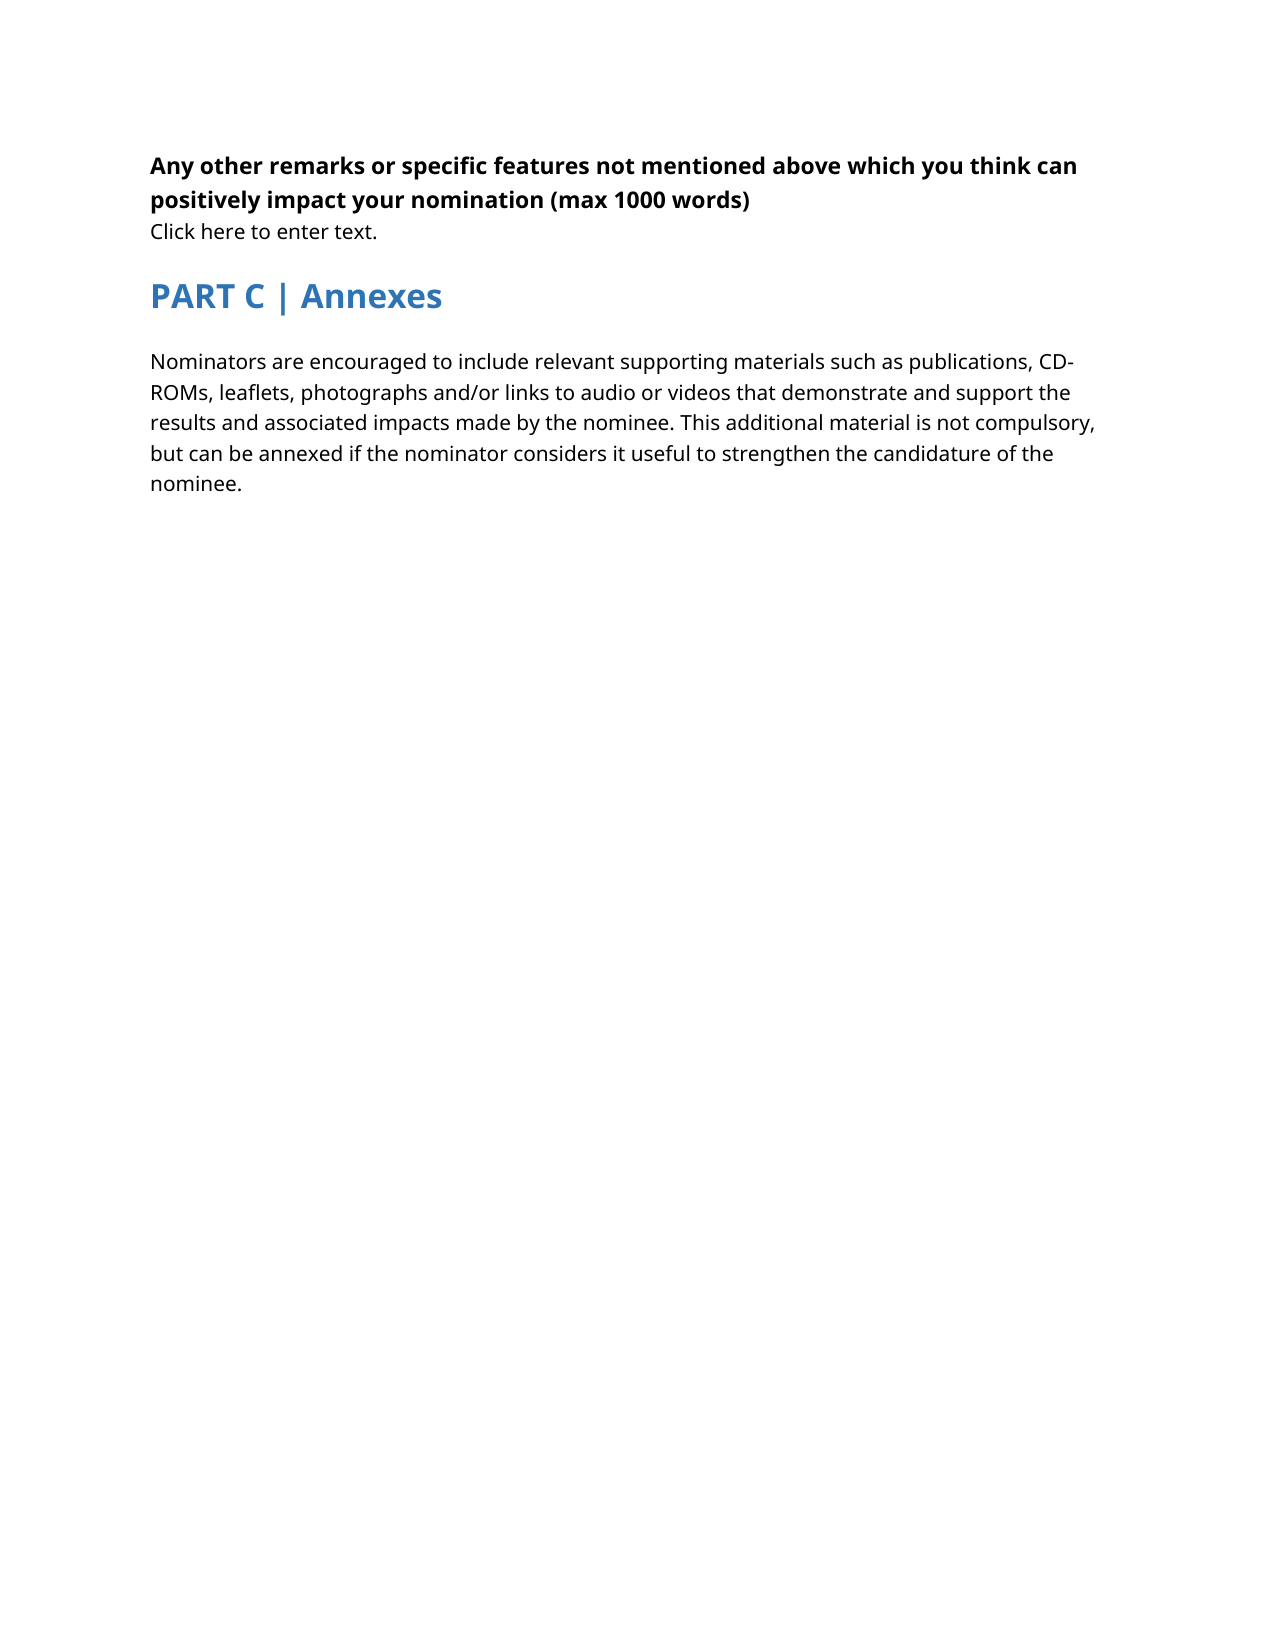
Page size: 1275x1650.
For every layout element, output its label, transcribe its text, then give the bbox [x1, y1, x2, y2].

subtitle PART C | Annexes [150, 273, 1125, 318]
text Nominators are encouraged to include relevant supporting materials such as publications, CD-ROMs, leaflets, photographs and/or links to audio or videos that demonstrate and support the results and associated impacts made by the nominee. This additional material is not compulsory, but can be annexed if the nominator considers it useful to strengthen the candidature of the nominee. [150, 347, 1125, 498]
subtitle Any other remarks or specific features not mentioned above which you think can positively impact your nomination (max 1000 words) [150, 150, 1125, 215]
